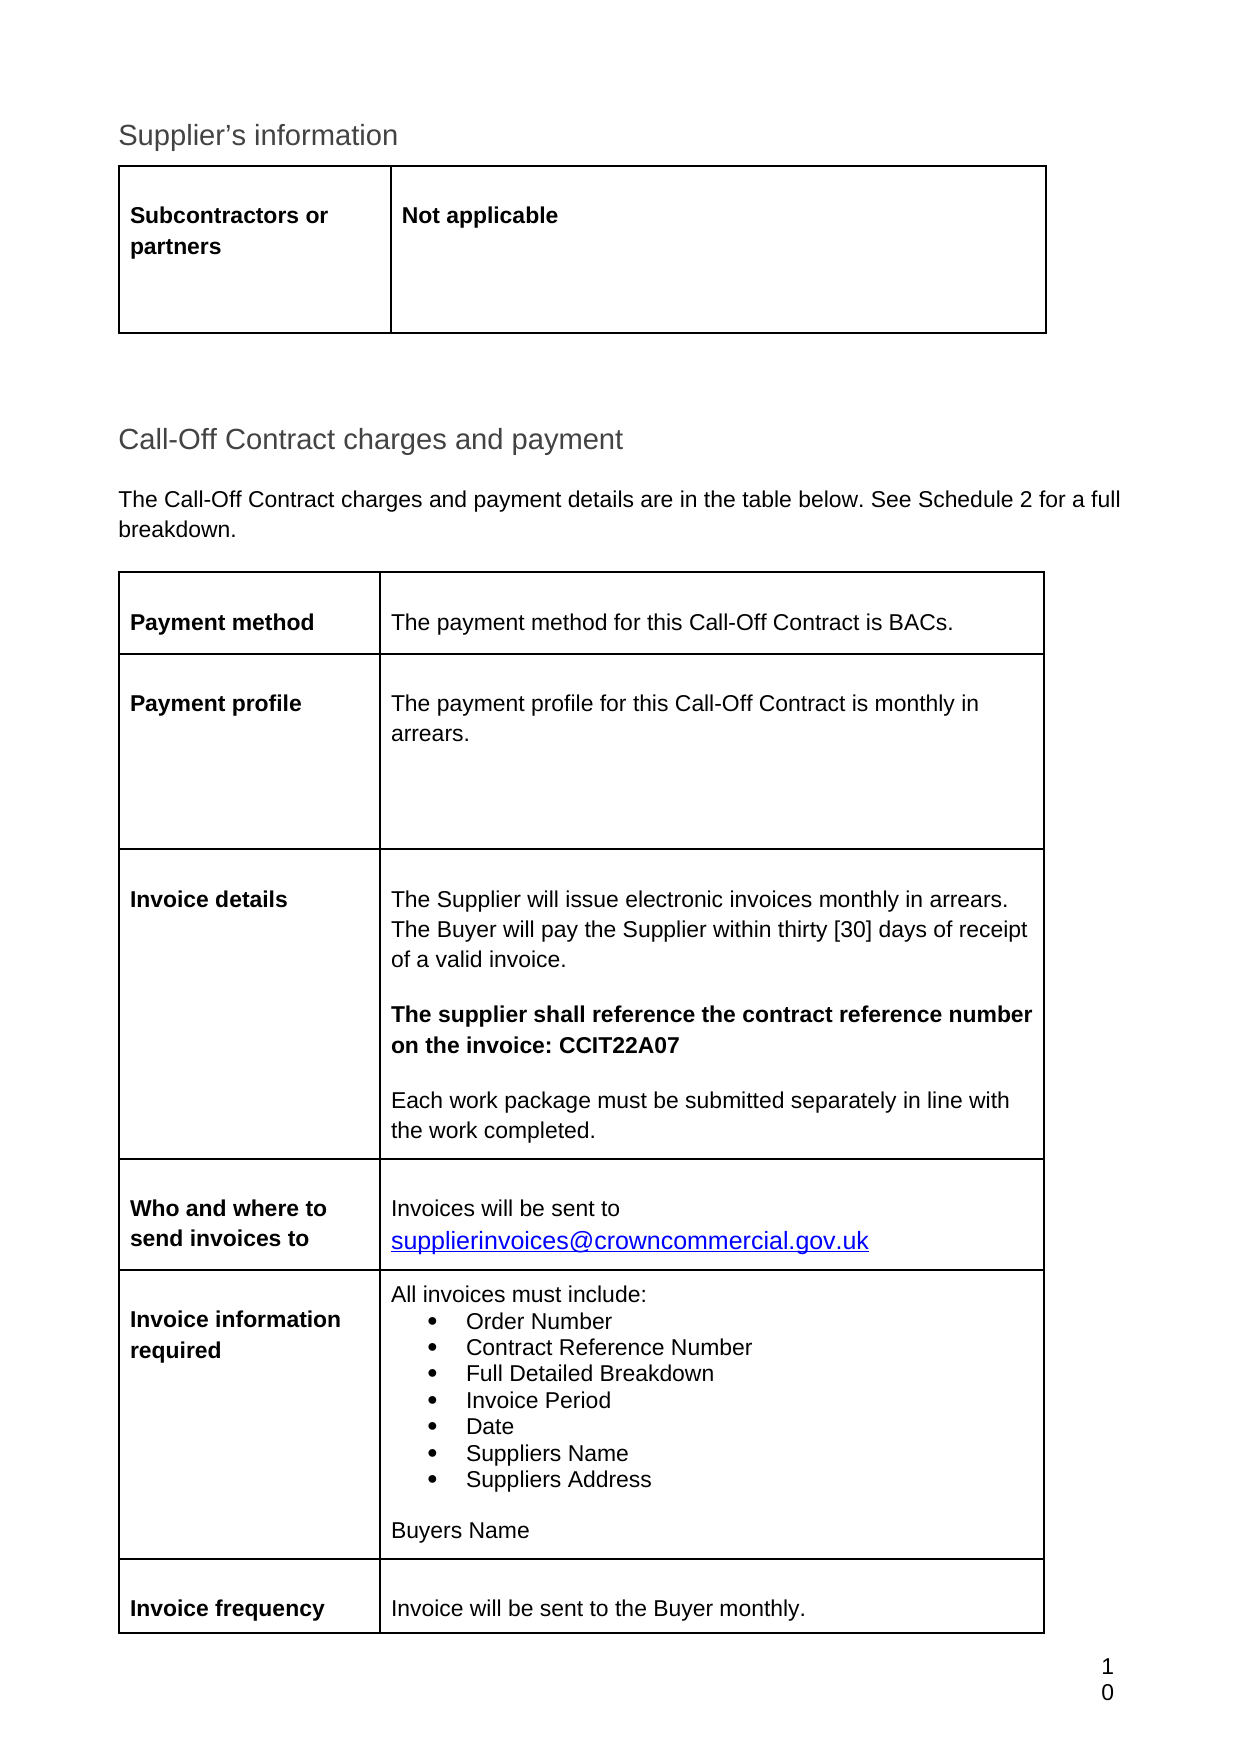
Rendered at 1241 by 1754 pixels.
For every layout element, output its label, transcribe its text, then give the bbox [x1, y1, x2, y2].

table_cell Who and where to send invoices to [120, 1160, 379, 1269]
table_header Payment method [120, 573, 379, 652]
table_cell Invoice frequency [120, 1560, 379, 1632]
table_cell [381, 1560, 1043, 1632]
table_cell Invoice details [120, 850, 379, 1158]
table_cell The Supplier will issue electronic invoices monthly in arrears. The Buyer will pay the Supplier within thirty [30] days of receipt of a valid invoice. The supplier shall reference the contract reference number on the invoice: CCIT22A07 Each work package must be submitted separately in line with the work completed. [381, 850, 1043, 1158]
subtitle Supplier’s information [118, 118, 1122, 152]
table_header Not applicable [392, 167, 1045, 332]
table_cell Payment profile [120, 655, 379, 848]
table_cell Invoices will be sent to supplierinvoices@crowncommercial.gov.uk [381, 1160, 1043, 1269]
table_header The payment method for this Call-Off Contract is BACs. [381, 573, 1043, 652]
text The Call-Off Contract charges and payment details are in the table below. See Schedule 2 for a full breakdown. [118, 486, 1122, 542]
subtitle Call-Off Contract charges and payment [118, 422, 1122, 456]
table_cell Invoice information required [120, 1271, 379, 1558]
table_cell The payment profile for this Call-Off Contract is monthly in arrears. [381, 655, 1043, 848]
table_header Subcontractors or partners [120, 167, 390, 332]
table_cell All invoices must include: Order Number Contract Reference Number Full Detailed Breakdown Invoice Period Date Suppliers Name Suppliers Address Buyers Name [381, 1271, 1043, 1558]
